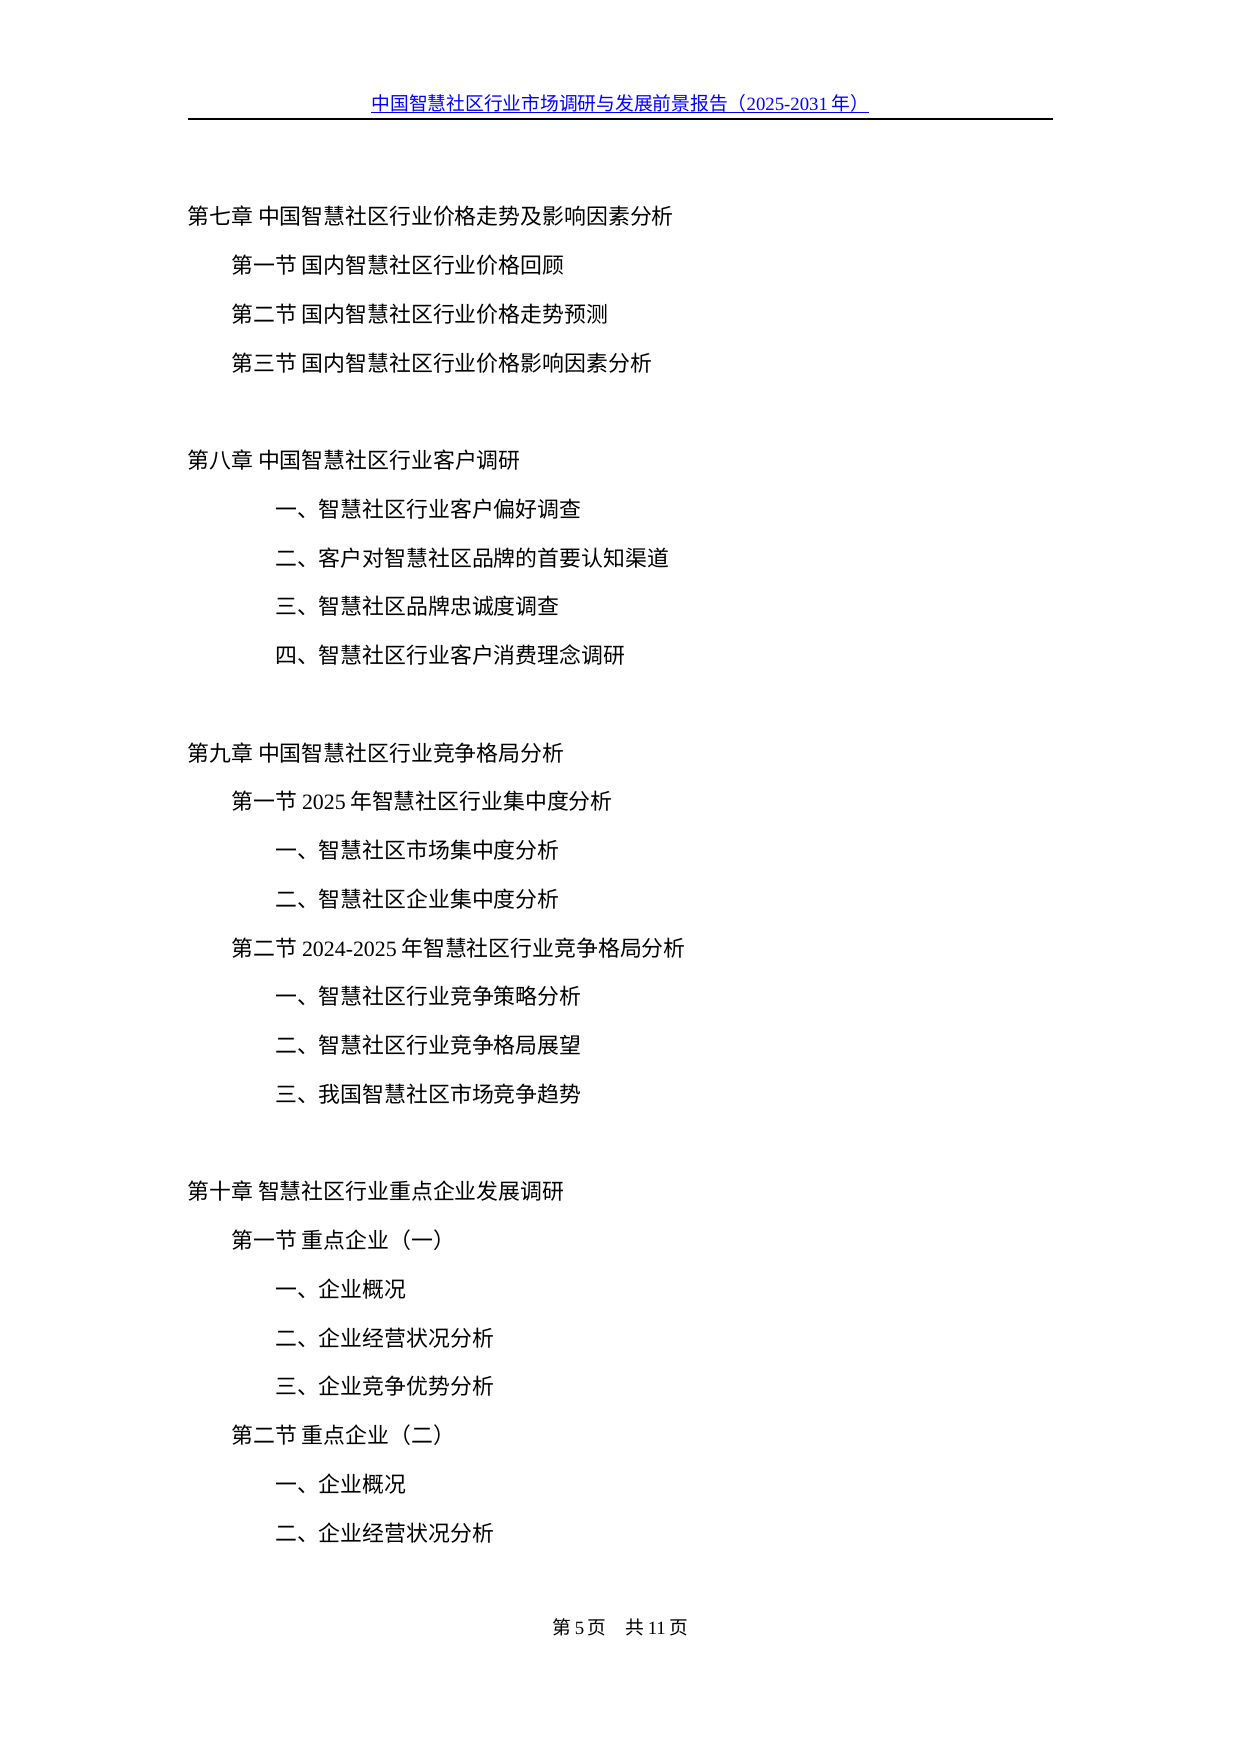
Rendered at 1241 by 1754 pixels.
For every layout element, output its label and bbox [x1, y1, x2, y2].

text [187, 150, 1053, 1548]
